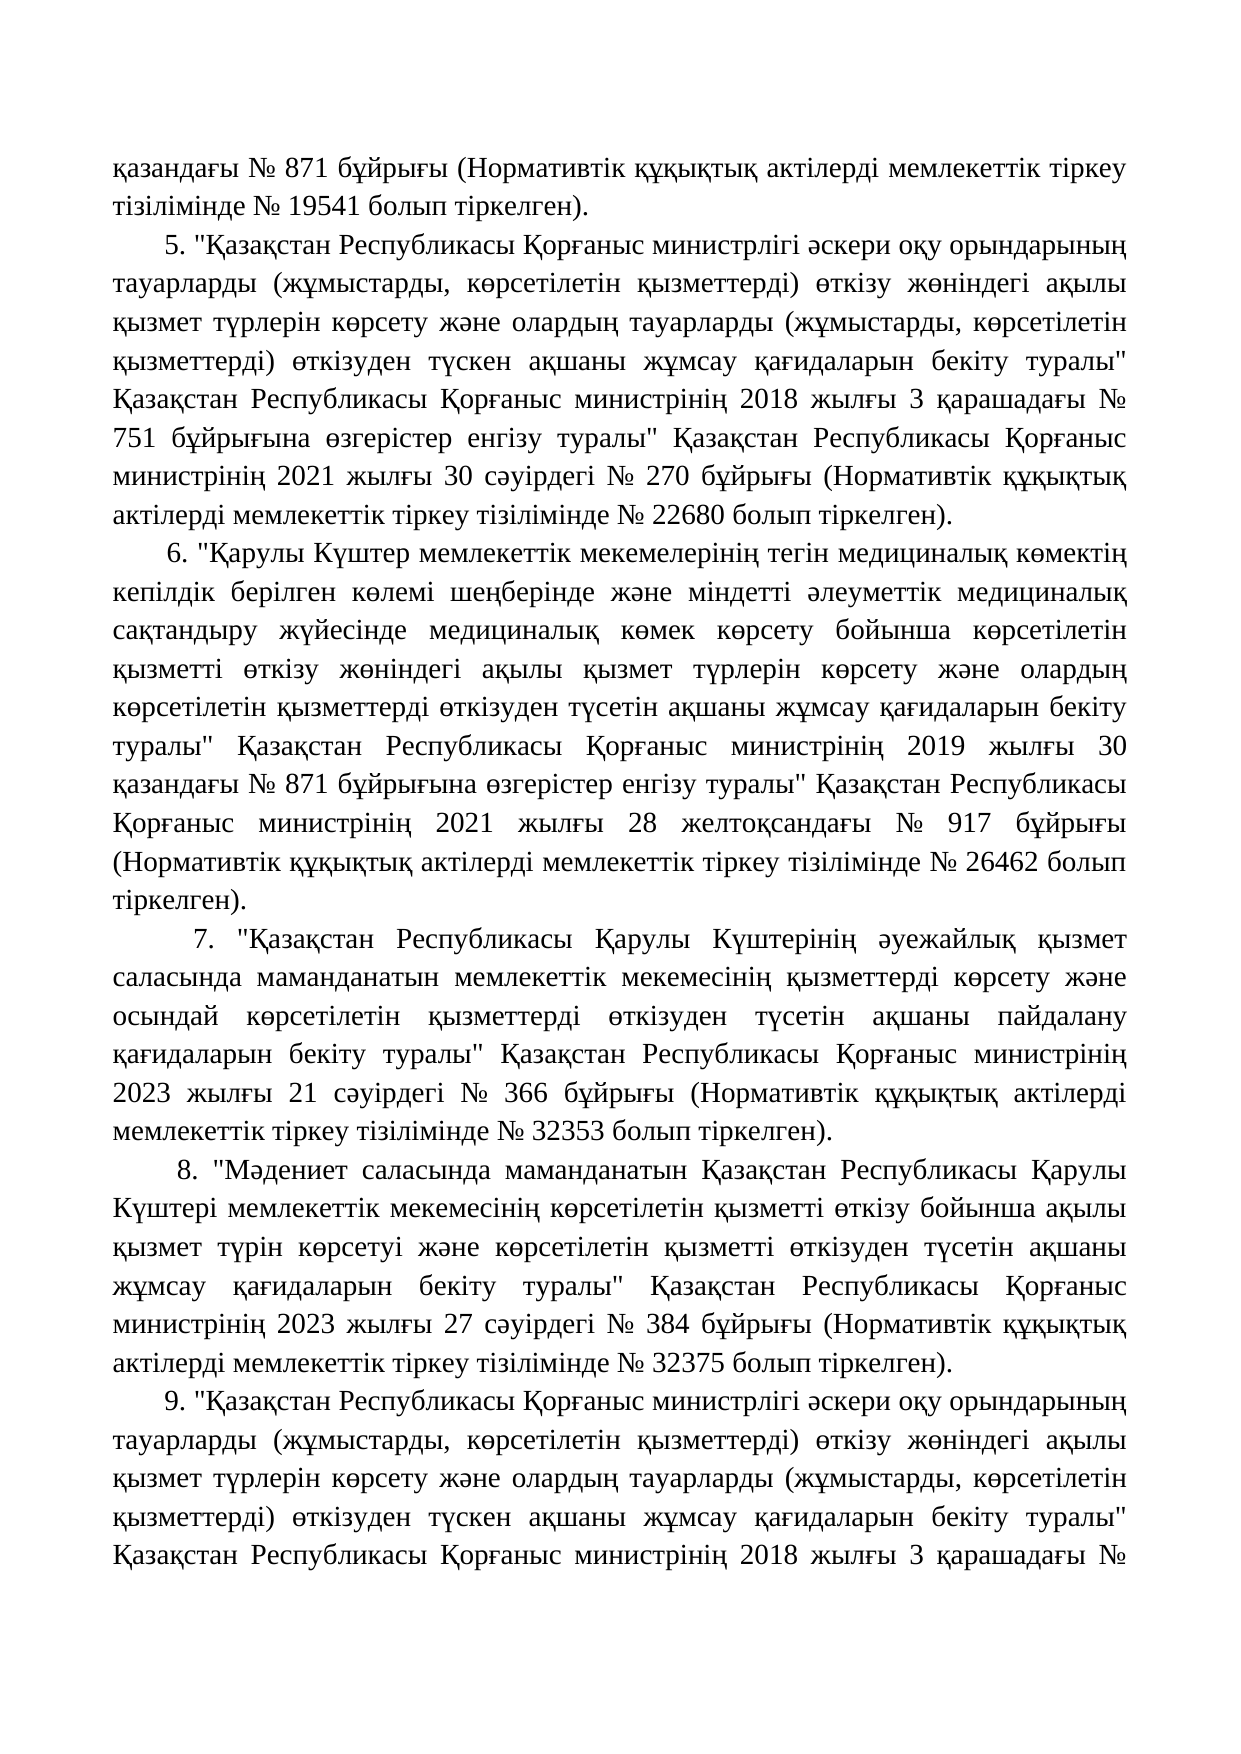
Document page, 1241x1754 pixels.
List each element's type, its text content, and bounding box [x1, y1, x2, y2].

text 6. "Қарулы Күштер мемлекеттік мекемелерінің тегін медициналық көмектің кепілдік берілген көлемі шеңберінде және міндетті әлеуметтік медициналық сақтандыру жүйесінде медициналық көмек көрсету бойынша көрсетілетін қызметті өткізу жөніндегі ақылы қызмет түрлерін көрсету және олардың көрсетілетін қызметтерді өткізуден түсетін ақшаны жұмсау қағидаларын бекіту туралы" Қазақстан Республикасы Қорғаныс министрінің 2019 жылғы 30 қазандағы № 871 бұйрығына өзгерістер енгізу туралы" Қазақстан Республикасы Қорғаныс министрінің 2021 жылғы 28 желтоқсандағы № 917 бұйрығы (Нормативтік құқықтық актілерді мемлекеттік тіркеу тізілімінде № 26462 болып тіркелген). [112, 535, 1128, 916]
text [112, 1383, 1128, 1571]
text 7. "Қазақстан Республикасы Қарулы Күштерінің әуежайлық қызмет саласында маманданатын мемлекеттік мекемесінің қызметтерді көрсету және осындай көрсетілетін қызметтерді өткізуден түсетін ақшаны пайдалану қағидаларын бекіту туралы" Қазақстан Республикасы Қорғаныс министрінің 2023 жылғы 21 сәуірдегі № 366 бұйрығы (Нормативтік құқықтық актілерді мемлекеттік тіркеу тізілімінде № 32353 болып тіркелген). [112, 921, 1128, 1147]
text 5. "Қазақстан Республикасы Қорғаныс министрлігі әскери оқу орындарының тауарларды (жұмыстарды, көрсетілетін қызметтерді) өткізу жөніндегі ақылы қызмет түрлерін көрсету және олардың тауарларды (жұмыстарды, көрсетілетін қызметтерді) өткізуден түскен ақшаны жұмсау қағидаларын бекіту туралы" Қазақстан Республикасы Қорғаныс министрінің 2018 жылғы 3 қарашадағы № 751 бұйрығына өзгерістер енгізу туралы" Қазақстан Республикасы Қорғаныс министрінің 2021 жылғы 30 сәуірдегі № 270 бұйрығы (Нормативтік құқықтық актілерді мемлекеттік тіркеу тізілімінде № 22680 болып тіркелген). [112, 227, 1128, 530]
text 8. "Мәдениет саласында маманданатын Қазақстан Республикасы Қарулы Күштері мемлекеттік мекемесінің көрсетілетін қызметті өткізу бойынша ақылы қызмет түрін көрсетуі және көрсетілетін қызметті өткізуден түсетін ақшаны жұмсау қағидаларын бекіту туралы" Қазақстан Республикасы Қорғаныс министрінің 2023 жылғы 27 сәуірдегі № 384 бұйрығы (Нормативтік құқықтық актілерді мемлекеттік тіркеу тізілімінде № 32375 болып тіркелген). [112, 1152, 1128, 1378]
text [112, 150, 1128, 222]
